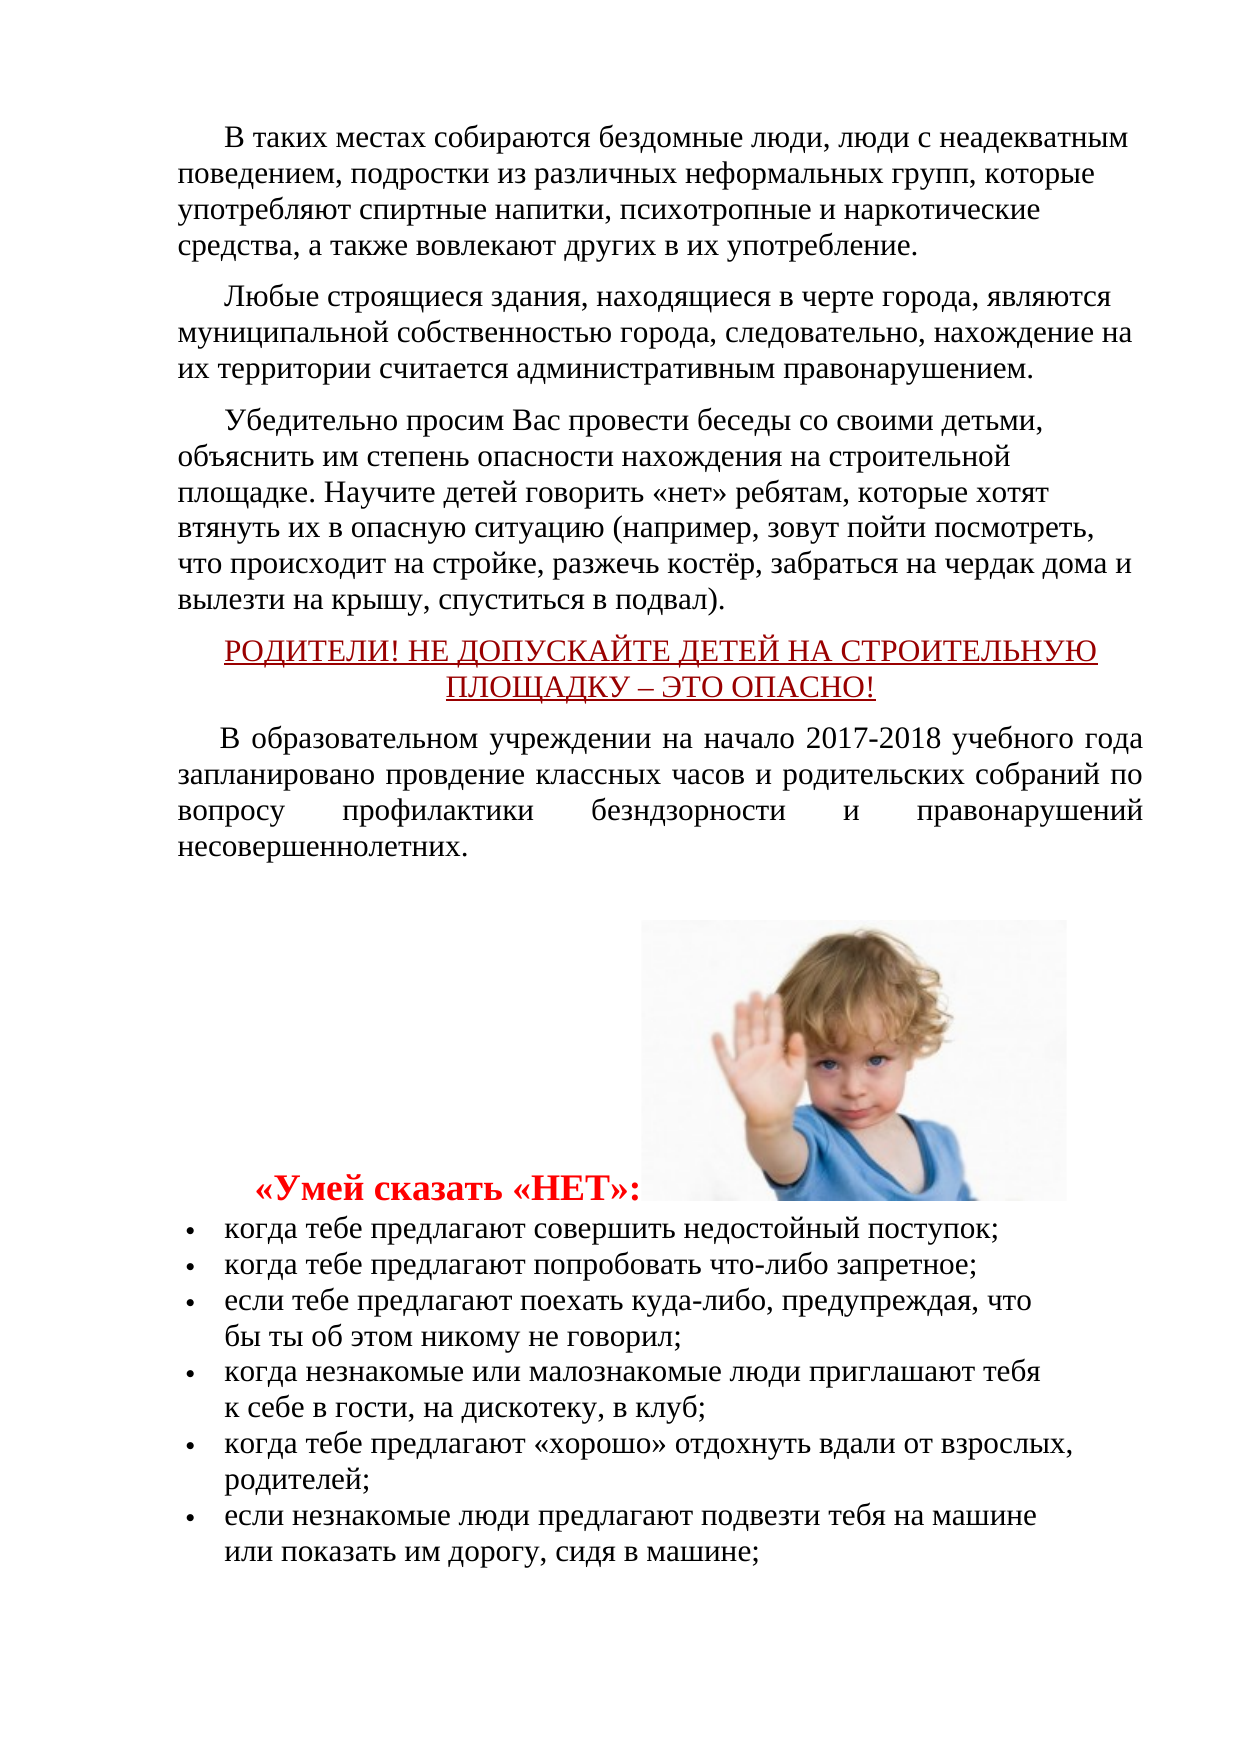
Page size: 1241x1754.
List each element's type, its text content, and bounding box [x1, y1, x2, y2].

text Убедительно просим Вас провести беседы со своими детьми, объяснить им степень опасности нахождения на строительной площадке. Научите детей говорить «нет» ребятам, которые хотят втянуть их в опасную ситуацию (например, зовут пойти посмотреть, что происходит на стройке, разжечь костёр, забраться на чердак дома и вылезти на крышу, спуститься в подвал). [177, 401, 1144, 617]
text В таких местах собираются бездомные люди, люди с неадекватным поведением, подростки из различных неформальных групп, которые употребляют спиртные напитки, психотропные и наркотические средства, а также вовлекают других в их употребление. [177, 118, 1144, 262]
list если тебе предлагают поехать куда-либо, предупреждая, что бы ты об этом никому не говорил; [187, 1281, 1144, 1353]
text Любые строящиеся здания, находящиеся в черте города, являются муниципальной собственностью города, следовательно, нахождение на их территории считается административным правонарушением. [177, 277, 1144, 385]
picture [641, 920, 1067, 1201]
list если незнакомые люди предлагают подвезти тебя на машине или показать им дорогу, сидя в машине; [187, 1496, 1144, 1568]
text В образовательном учреждении на начало 2017-2018 учебного года запланировано провдение классных часов и родительских собраний по вопросу профилактики безндзорности и правонарушений несовершеннолетних. [177, 720, 1144, 863]
list когда тебе предлагают совершить недостойный поступок; [187, 1209, 1144, 1245]
list когда незнакомые или малознакомые люди приглашают тебя к себе в гости, на дискотеку, в клуб; [187, 1353, 1144, 1424]
list когда тебе предлагают «хорошо» отдохнуть вдали от взрослых, родителей; [187, 1424, 1144, 1496]
list когда тебе предлагают попробовать что-либо запретное; [187, 1245, 1144, 1281]
text РОДИТЕЛИ! НЕ ДОПУСКАЙТЕ ДЕТЕЙ НА СТРОИТЕЛЬНУЮ ПЛОЩАДКУ – ЭТО ОПАСНО! [177, 632, 1144, 704]
